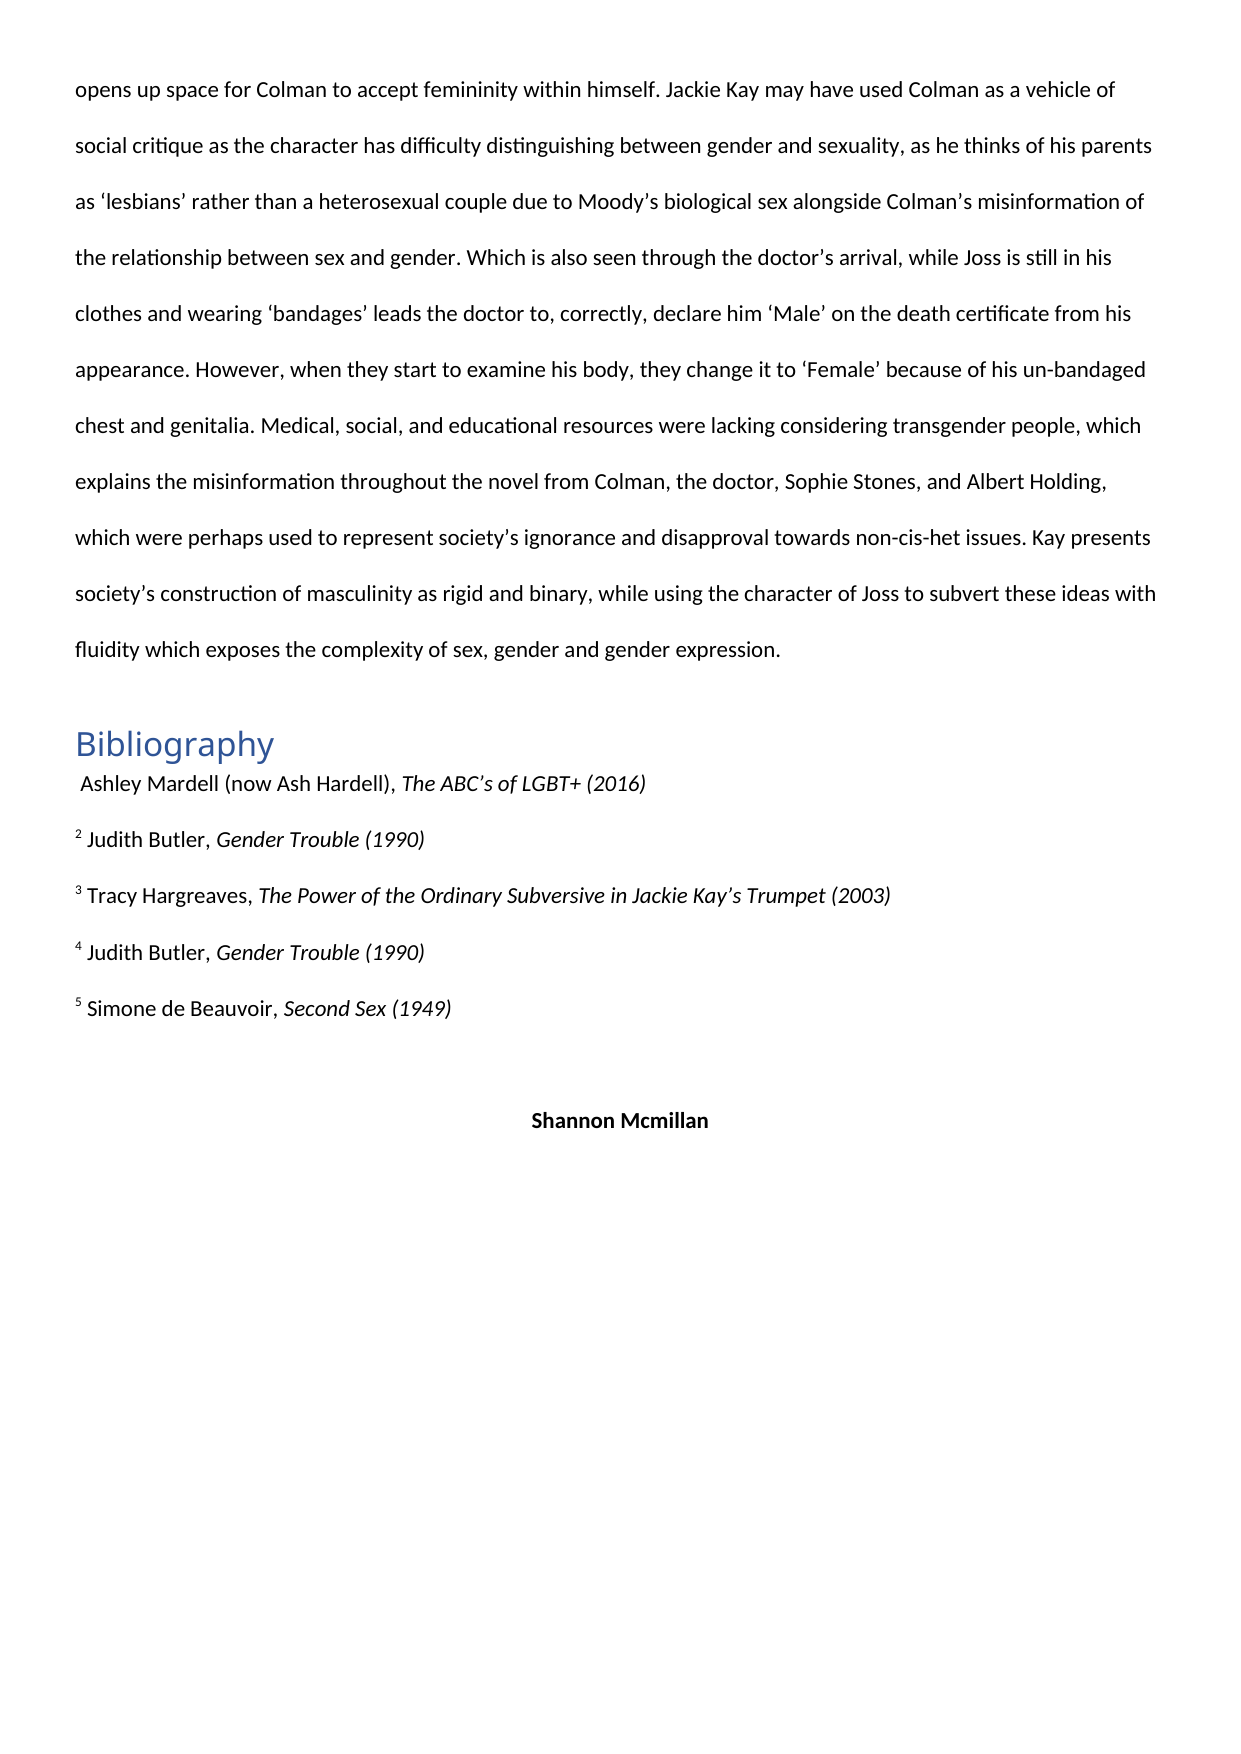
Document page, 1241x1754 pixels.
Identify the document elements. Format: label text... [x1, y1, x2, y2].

text Shannon Mcmillan [75, 1106, 1165, 1134]
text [75, 75, 1165, 663]
